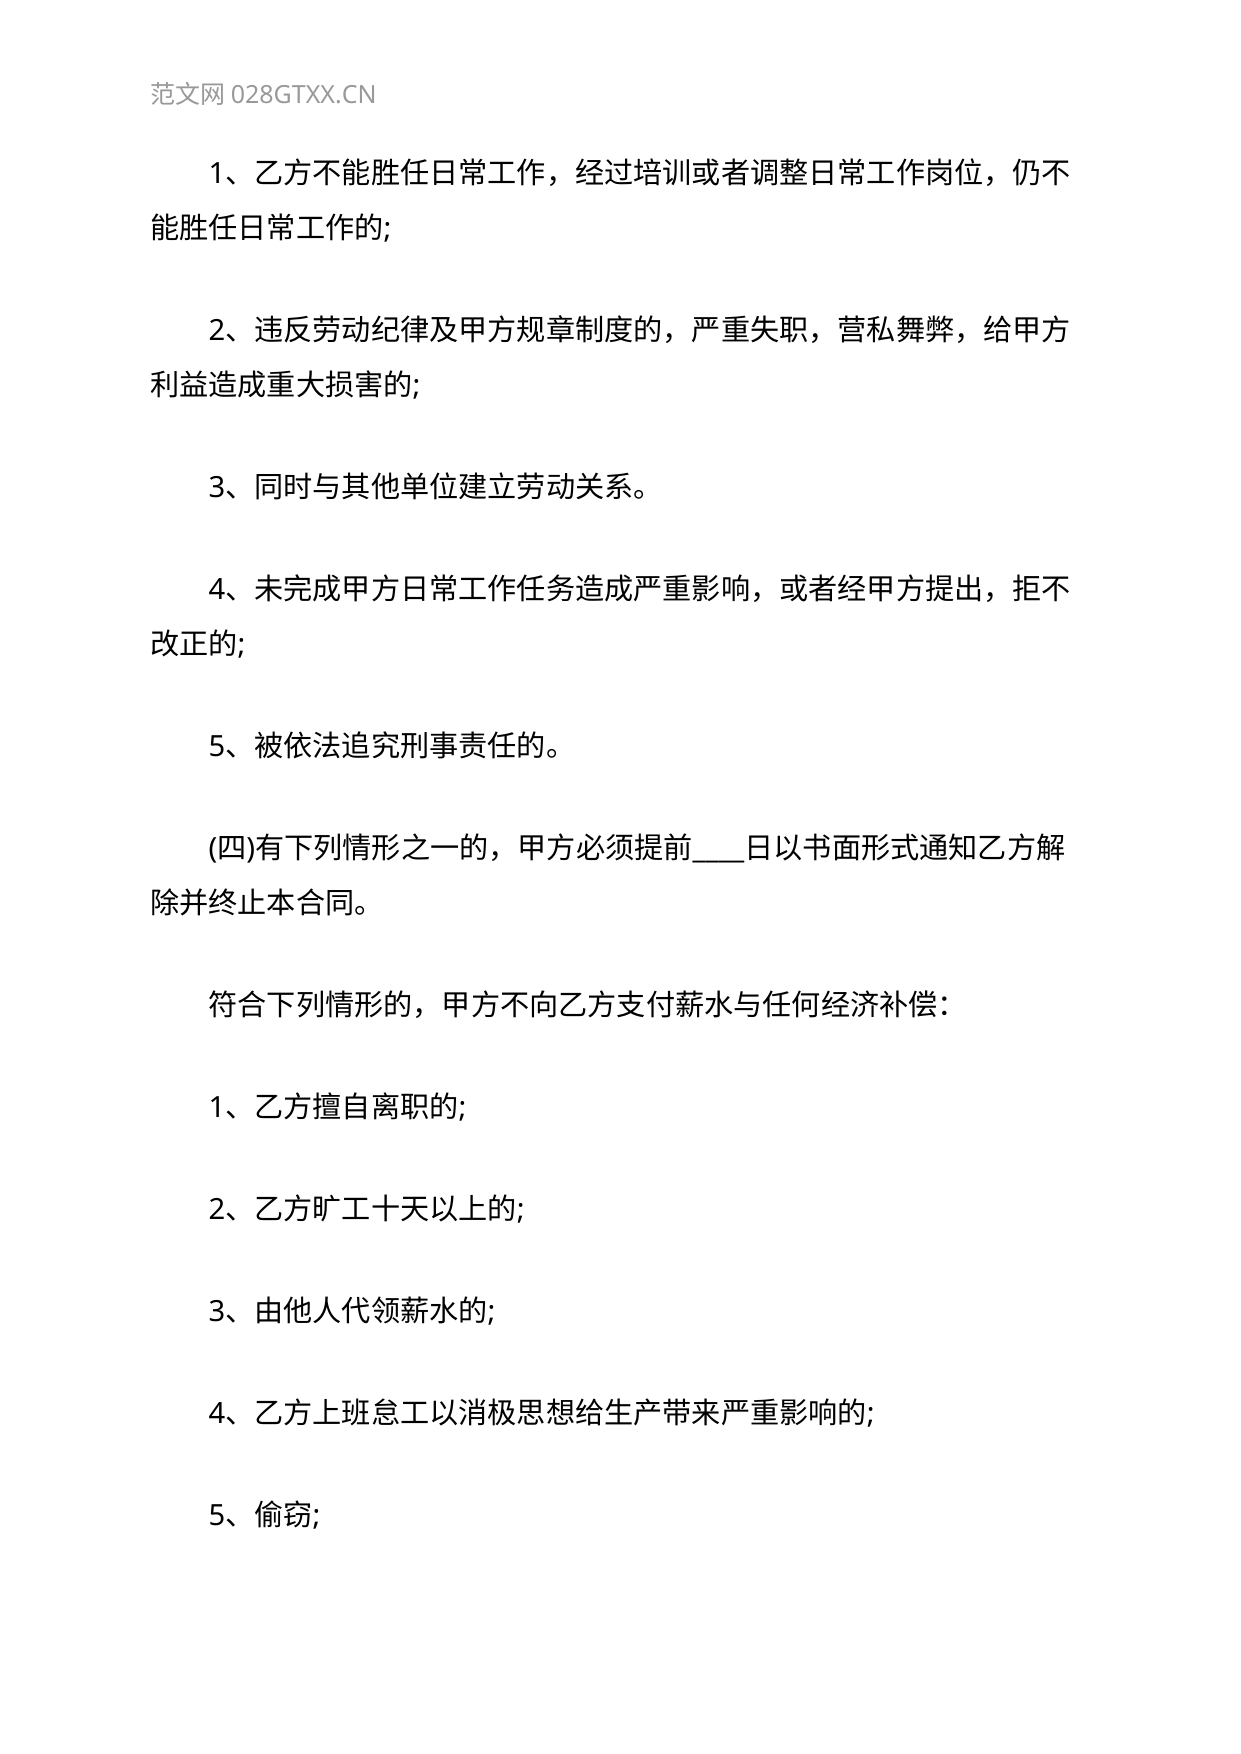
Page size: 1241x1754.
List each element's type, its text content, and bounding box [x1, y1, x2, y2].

text 2、乙方旷工十天以上的; [150, 1185, 1090, 1228]
text 4、未完成甲方日常工作任务造成严重影响，或者经甲方提出，拒不改正的; [150, 566, 1090, 663]
text 5、被依法追究刑事责任的。 [150, 723, 1090, 765]
text 3、同时与其他单位建立劳动关系。 [150, 464, 1090, 506]
text 1、乙方擅自离职的; [150, 1083, 1090, 1126]
text 2、违反劳动纪律及甲方规章制度的，严重失职，营私舞弊，给甲方利益造成重大损害的; [150, 307, 1090, 404]
text 5、偷窃; [150, 1491, 1090, 1534]
text 4、乙方上班怠工以消极思想给生产带来严重影响的; [150, 1389, 1090, 1432]
text 符合下列情形的，甲方不向乙方支付薪水与任何经济补偿： [150, 982, 1090, 1024]
text (四)有下列情形之一的，甲方必须提前____日以书面形式通知乙方解除并终止本合同。 [150, 825, 1090, 922]
text 1、乙方不能胜任日常工作，经过培训或者调整日常工作岗位，仍不能胜任日常工作的; [150, 150, 1090, 247]
text 3、由他人代领薪水的; [150, 1287, 1090, 1330]
